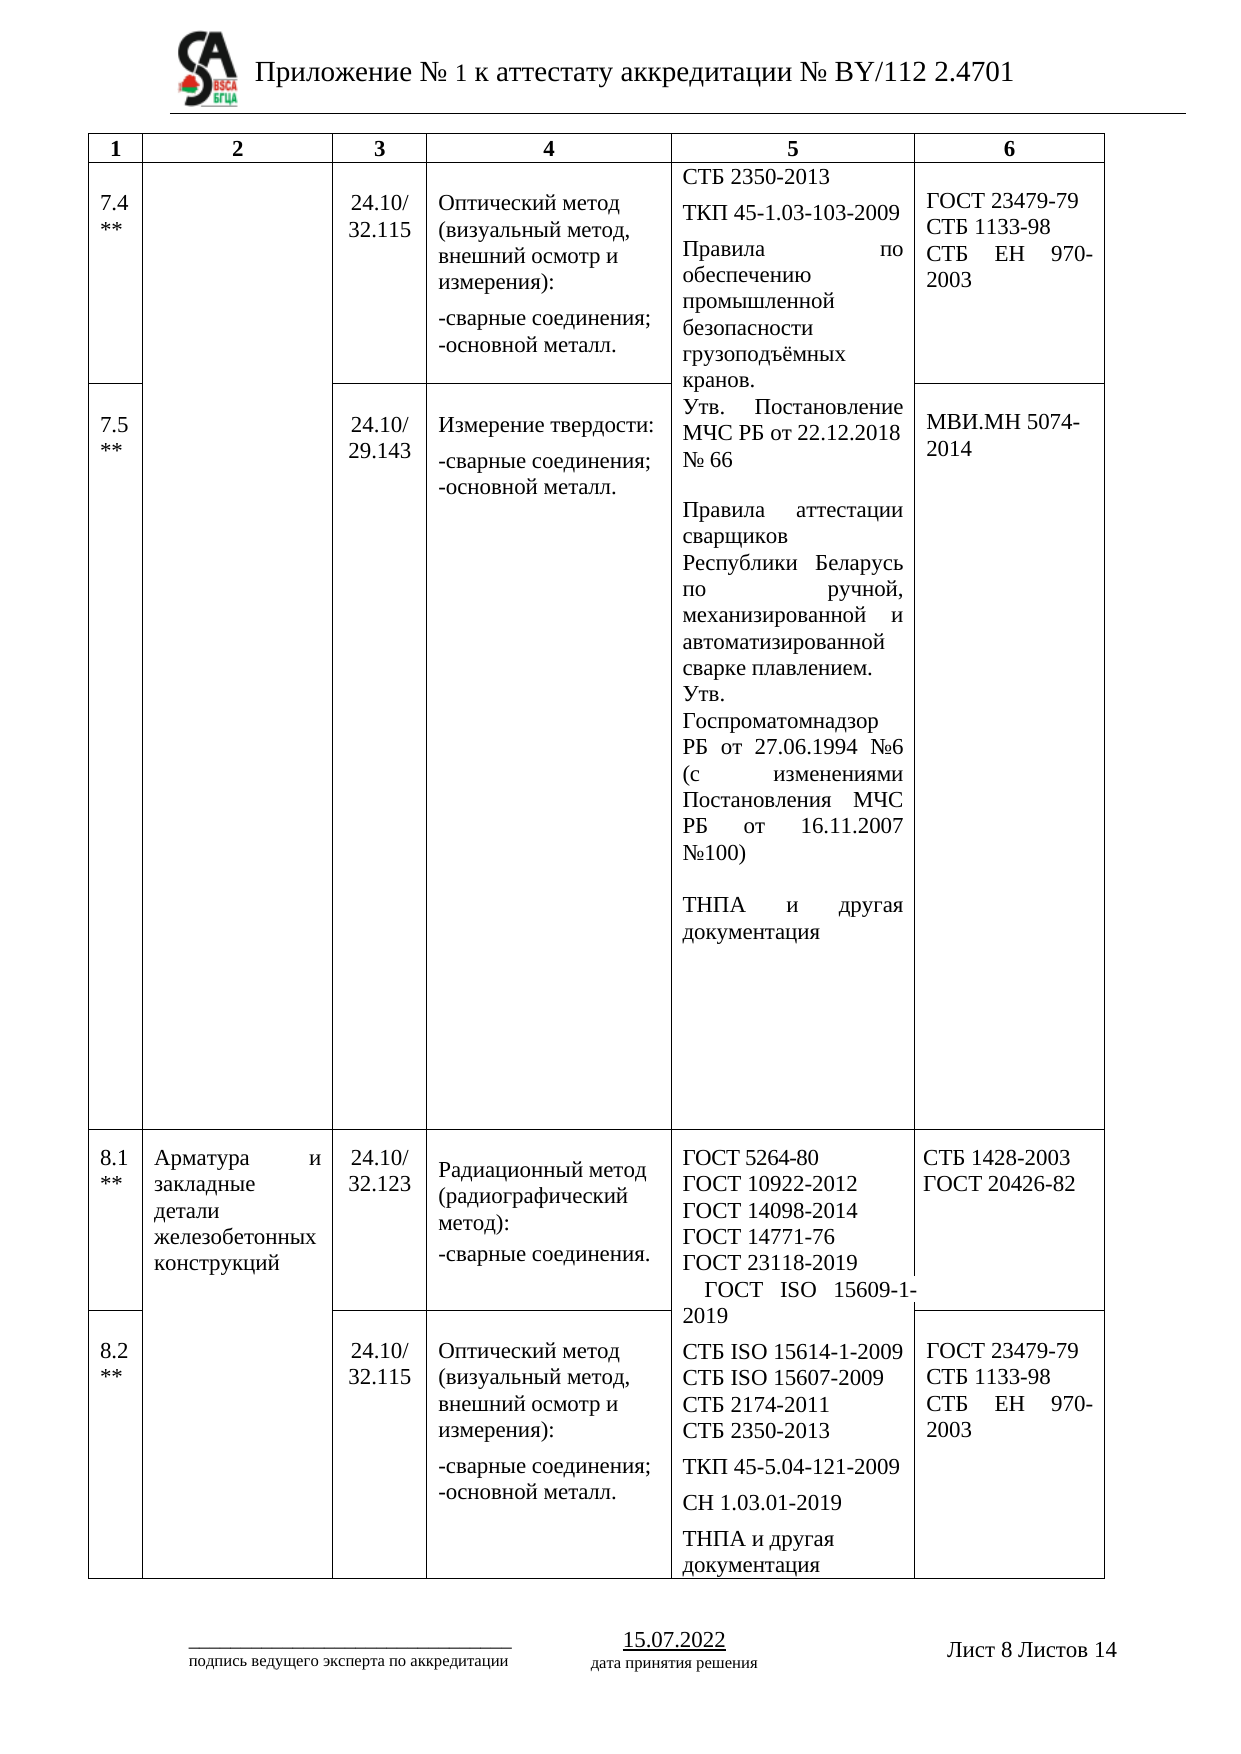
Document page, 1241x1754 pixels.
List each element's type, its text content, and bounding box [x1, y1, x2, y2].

table_cell Арматура и закладные детали железобетонных конструкций [143, 1130, 332, 1578]
table_header 3 [333, 134, 426, 162]
table_cell Оптический метод (визуальный метод, внешний осмотр и измерения): -сварные соединения; -основной металл. [427, 163, 671, 383]
table_header 6 [915, 134, 1104, 162]
table_cell 24.10/ 32.115 [333, 1311, 426, 1578]
table_cell ГОСТ 5264-80 ГОСТ 10922-2012 ГОСТ 14098-2014 ГОСТ 14771-76 ГОСТ 23118-2019 ГОСТ ISO 15609-1-2019 CТБ ISO 15614-1-2009 CТБ ISO 15607-2009 СТБ 2174-2011 СТБ 2350-2013 ТКП 45-5.04-121-2009 СН 1.03.01-2019 ТНПА и другая документация [672, 1130, 914, 1578]
table_cell 8.1 ** [89, 1130, 142, 1309]
table_cell 24.10/ 29.143 [333, 384, 426, 1128]
table_cell ГОСТ 23479-79 СТБ 1133-98 СТБ ЕН 970-2003 [915, 163, 1104, 383]
table_cell ГОСТ 23479-79 СТБ 1133-98 СТБ ЕН 970-2003 [915, 1311, 1104, 1578]
table_cell 24.10/ 32.123 [333, 1130, 426, 1309]
picture [177, 29, 239, 107]
table_cell МВИ.МН 5074-2014 [915, 384, 1104, 1128]
table_cell Измерение твердости: -сварные соединения; -основной металл. [427, 384, 671, 1128]
table_cell 7.5 ** [89, 384, 142, 1128]
table_header 1 [89, 134, 142, 162]
table_header 4 [427, 134, 671, 162]
table_cell Радиационный метод (радиографический метод): -сварные соединения. [427, 1130, 671, 1309]
table_cell Оптический метод (визуальный метод, внешний осмотр и измерения): -сварные соединения; -основной металл. [427, 1311, 671, 1578]
table_cell СТБ 1428-2003 ГОСТ 20426-82 [915, 1130, 1104, 1309]
table_cell 7.4 ** [89, 163, 142, 383]
table_cell 24.10/ 32.115 [333, 163, 426, 383]
table_header 2 [143, 134, 332, 162]
table_header 5 [672, 134, 914, 162]
table_cell 8.2 ** [89, 1311, 142, 1578]
